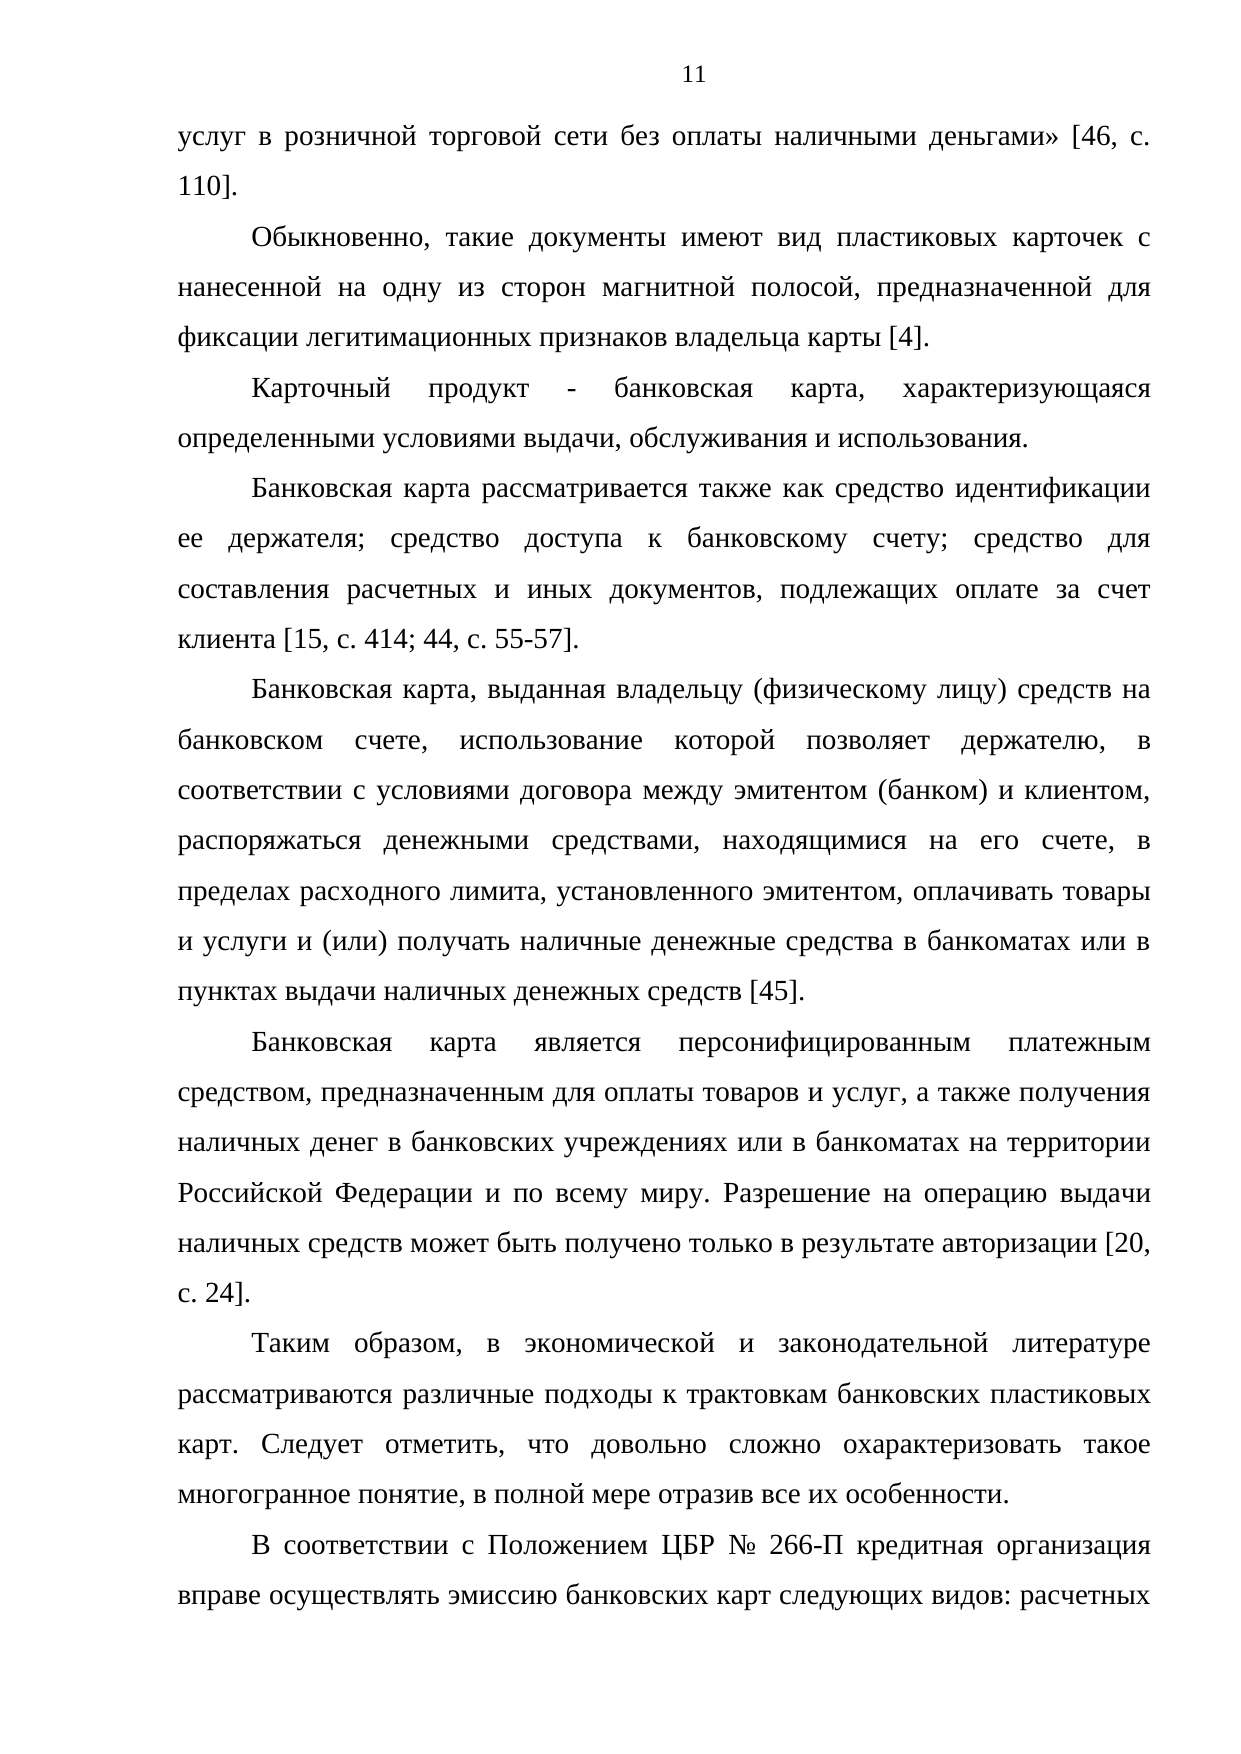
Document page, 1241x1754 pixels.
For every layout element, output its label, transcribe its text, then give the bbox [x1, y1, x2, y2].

text Банковская карта рассматривается также как средство идентификации ее держателя; средство доступа к банковскому счету; средство для составления расчетных и иных документов, подлежащих оплате за счет клиента [15, с. 414; 44, с. 55-57]. [177, 470, 1152, 655]
text Банковская карта, выданная владельцу (физическому лицу) средств на банковском счете, использование которой позволяет держателю, в соответствии с условиями договора между эмитентом (банком) и клиентом, распоряжаться денежными средствами, находящимися на его счете, в пределах расходного лимита, установленного эмитентом, оплачивать товары и услуги и (или) получать наличные денежные средства в банкоматах или в пунктах выдачи наличных денежных средств [45]. [177, 672, 1152, 1007]
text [177, 118, 1152, 202]
text Карточный продукт - банковская карта, характеризующаяся определенными условиями выдачи, обслуживания и использования. [177, 370, 1152, 453]
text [177, 1527, 1152, 1611]
text Обыкновенно, такие документы имеют вид пластиковых карточек с нанесенной на одну из сторон магнитной полосой, предназначенной для фиксации легитимационных признаков владельца карты [4]. [177, 219, 1152, 353]
text Таким образом, в экономической и законодательной литературе рассматриваются различные подходы к трактовкам банковских пластиковых карт. Следует отметить, что довольно сложно охарактеризовать такое многогранное понятие, в полной мере отразив все их особенности. [177, 1326, 1152, 1510]
text Банковская карта является персонифицированным платежным средством, предназначенным для оплаты товаров и услуг, а также получения наличных денег в банковских учреждениях или в банкоматах на территории Российской Федерации и по всему миру. Разрешение на операцию выдачи наличных средств может быть получено только в результате авторизации [20, с. 24]. [177, 1024, 1152, 1309]
